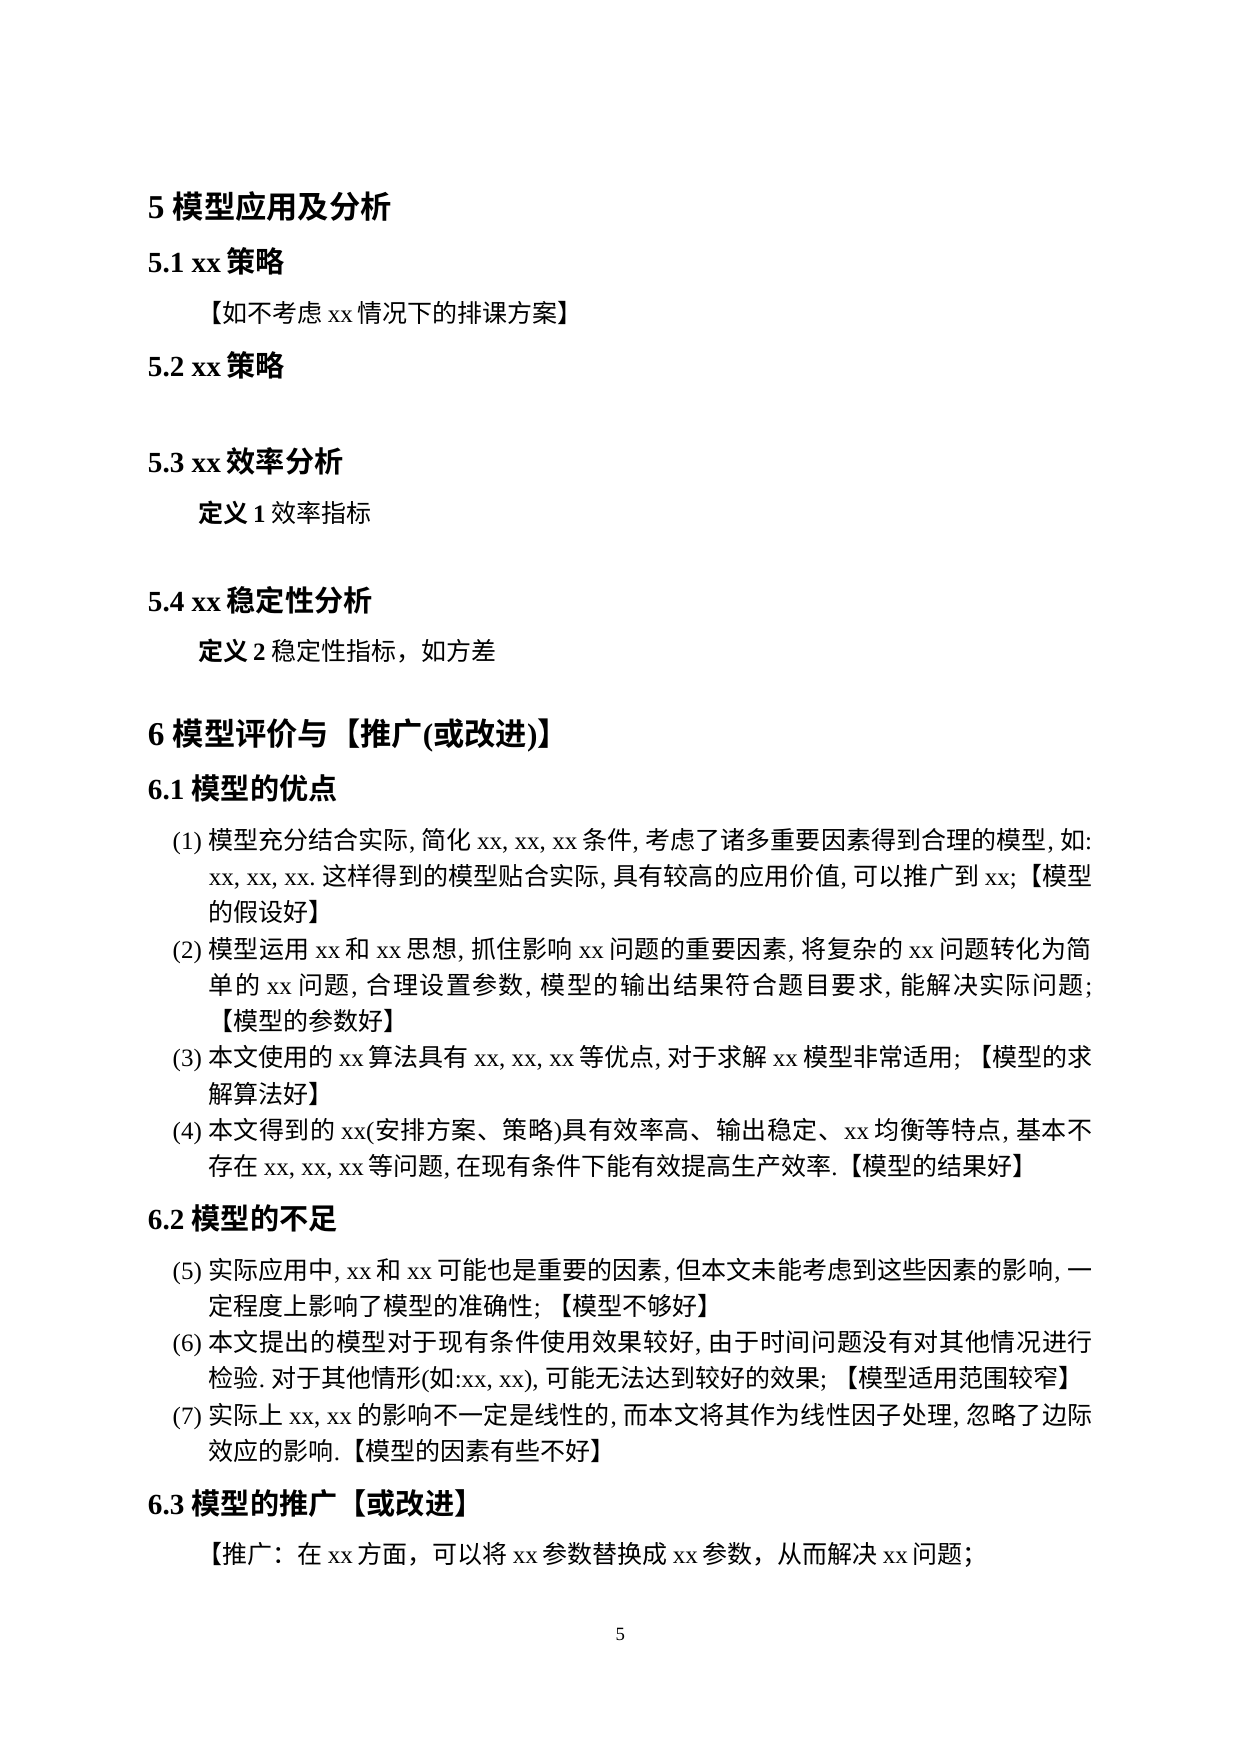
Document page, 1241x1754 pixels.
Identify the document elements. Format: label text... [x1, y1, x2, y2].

text 【如不考虑xx情况下的排课方案】 [148, 294, 1092, 330]
subtitle 模型的推广【或改进】 [148, 1480, 1092, 1522]
subtitle 模型评价与【推广(或改进)】 [148, 716, 1092, 753]
text 本文提出的模型对于现有条件使用效果较好, 由于时间问题没有对其他情况进行检验. 对于其他情形(如:xx, xx), 可能无法达到较好的效果; 【模型适用范围较窄】 [172, 1323, 1092, 1395]
list 模型充分结合实际, 简化xx, xx, xx条件, 考虑了诸多重要因素得到合理的模型, 如: xx, xx, xx. 这样得到的模型贴合实际, 具有较高的应用价值, 可以推广到xx;【模型的假设好】 [172, 820, 1092, 929]
subtitle 模型的不足 [148, 1195, 1092, 1238]
subtitle 模型应用及分析 [148, 189, 1092, 226]
text 【推广：在xx方面，可以将xx参数替换成xx参数，从而解决xx问题； [148, 1535, 1092, 1571]
list 本文得到的xx(安排方案、策略)具有效率高、输出稳定、xx均衡等特点, 基本不存在xx, xx, xx等问题, 在现有条件下能有效提高生产效率.【模型的结果好】 [172, 1110, 1092, 1183]
subtitle xx策略 [148, 239, 1092, 281]
subtitle 模型的优点 [148, 766, 1092, 808]
subtitle xx稳定性分析 [148, 577, 1092, 619]
text 实际应用中, xx和xx可能也是重要的因素, 但本文未能考虑到这些因素的影响, 一定程度上影响了模型的准确性; 【模型不够好】 [172, 1250, 1092, 1323]
text 定义1 效率指标 [148, 493, 1092, 529]
subtitle xx效率分析 [148, 438, 1092, 481]
subtitle xx策略 [148, 342, 1092, 385]
list 本文使用的xx算法具有xx, xx, xx等优点, 对于求解xx模型非常适用; 【模型的求解算法好】 [172, 1038, 1092, 1110]
text 实际上xx, xx的影响不一定是线性的, 而本文将其作为线性因子处理, 忽略了边际效应的影响.【模型的因素有些不好】 [172, 1395, 1092, 1468]
list 模型运用xx和xx思想, 抓住影响xx问题的重要因素, 将复杂的xx问题转化为简单的xx问题, 合理设置参数, 模型的输出结果符合题目要求, 能解决实际问题; 【模型的参数好】 [172, 929, 1092, 1038]
text 定义2 稳定性指标，如方差 [148, 632, 1092, 668]
